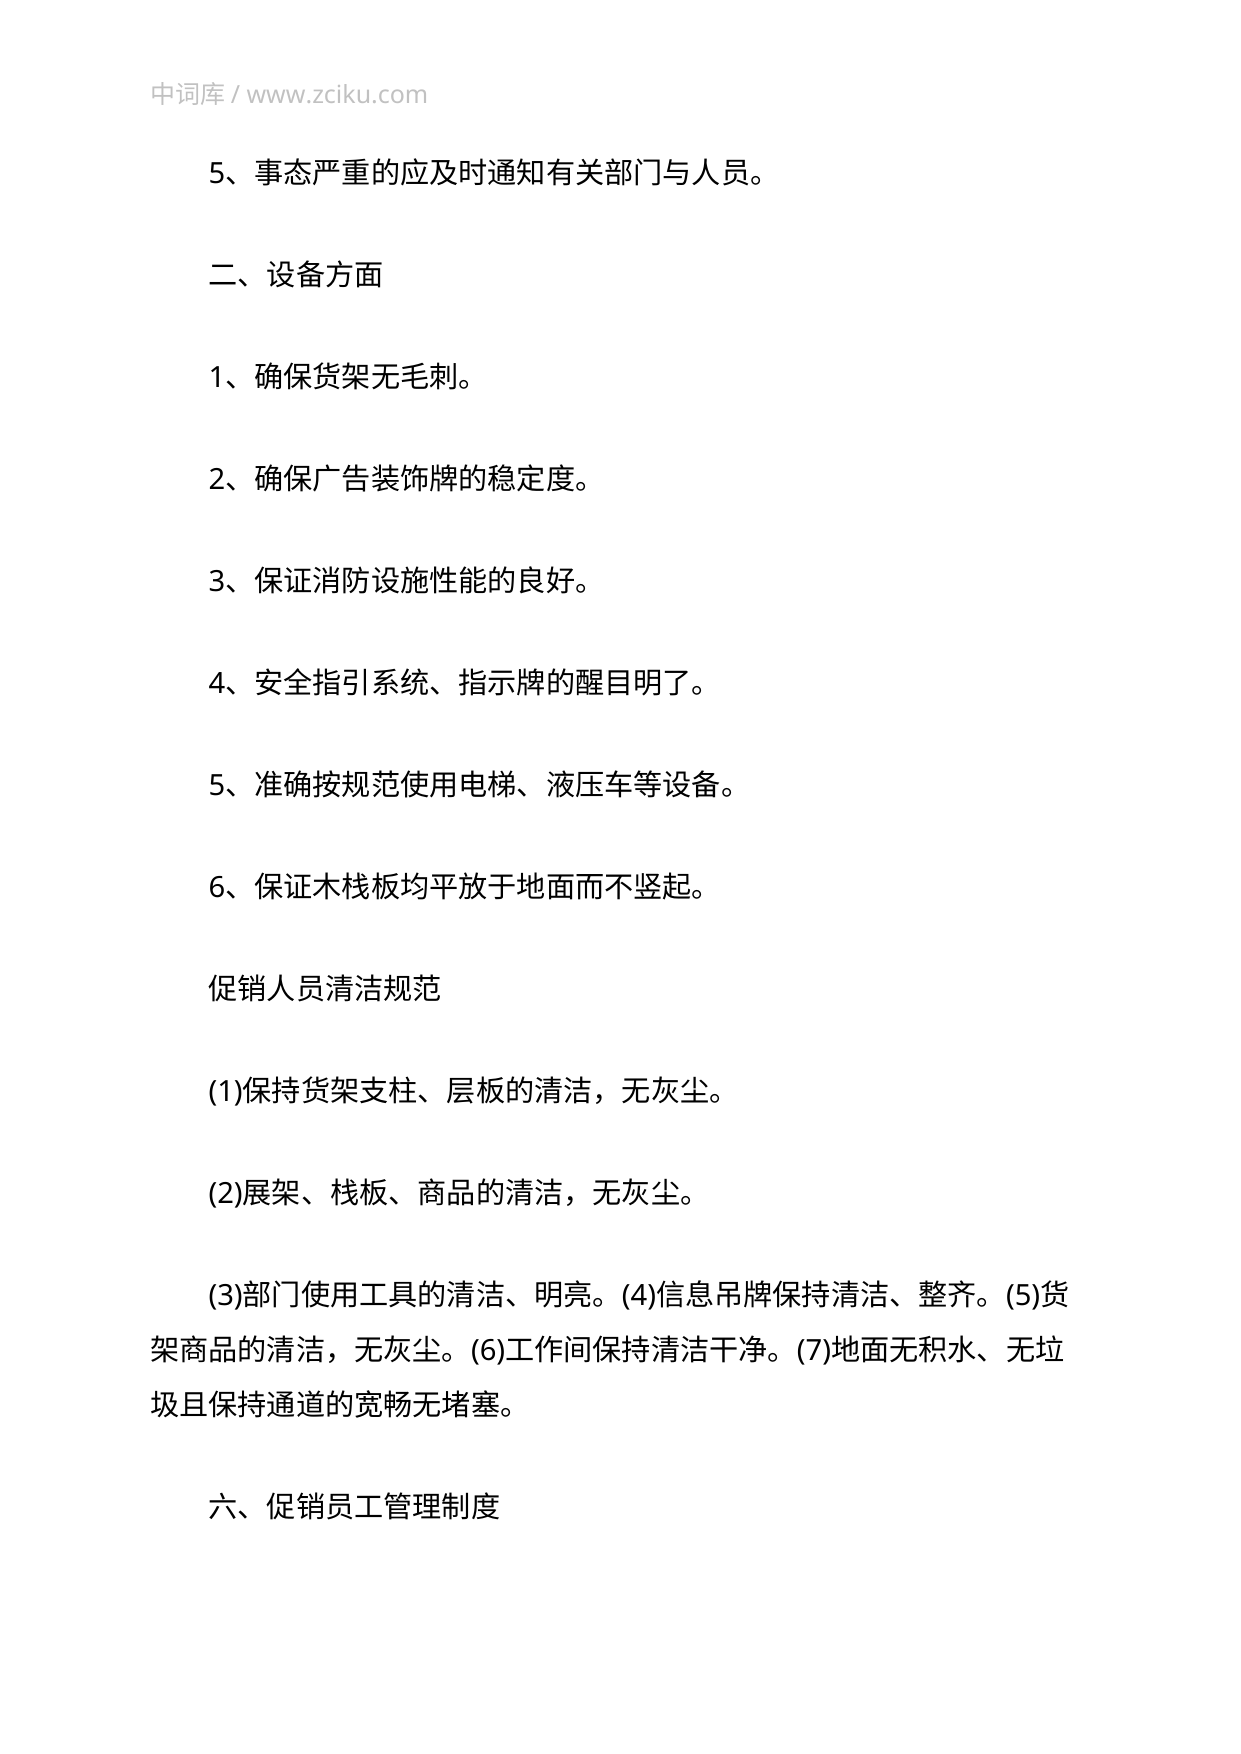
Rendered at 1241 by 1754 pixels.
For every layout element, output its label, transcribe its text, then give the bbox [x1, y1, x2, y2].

text 5、准确按规范使用电梯、液压车等设备。 [150, 762, 1090, 804]
text 促销人员清洁规范 [150, 966, 1090, 1008]
text 二、设备方面 [150, 252, 1090, 294]
text 3、保证消防设施性能的良好。 [150, 558, 1090, 600]
text 1、确保货架无毛刺。 [150, 354, 1090, 396]
text 6、保证木栈板均平放于地面而不竖起。 [150, 864, 1090, 906]
text 5、事态严重的应及时通知有关部门与人员。 [150, 150, 1090, 192]
text (3)部门使用工具的清洁、明亮。(4)信息吊牌保持清洁、整齐。(5)货架商品的清洁，无灰尘。(6)工作间保持清洁干净。(7)地面无积水、无垃圾且保持通道的宽畅无堵塞。 [150, 1271, 1090, 1424]
text (2)展架、栈板、商品的清洁，无灰尘。 [150, 1169, 1090, 1212]
text 2、确保广告装饰牌的稳定度。 [150, 456, 1090, 498]
text 六、促销员工管理制度 [150, 1483, 1090, 1525]
text (1)保持货架支柱、层板的清洁，无灰尘。 [150, 1067, 1090, 1110]
text 4、安全指引系统、指示牌的醒目明了。 [150, 660, 1090, 702]
